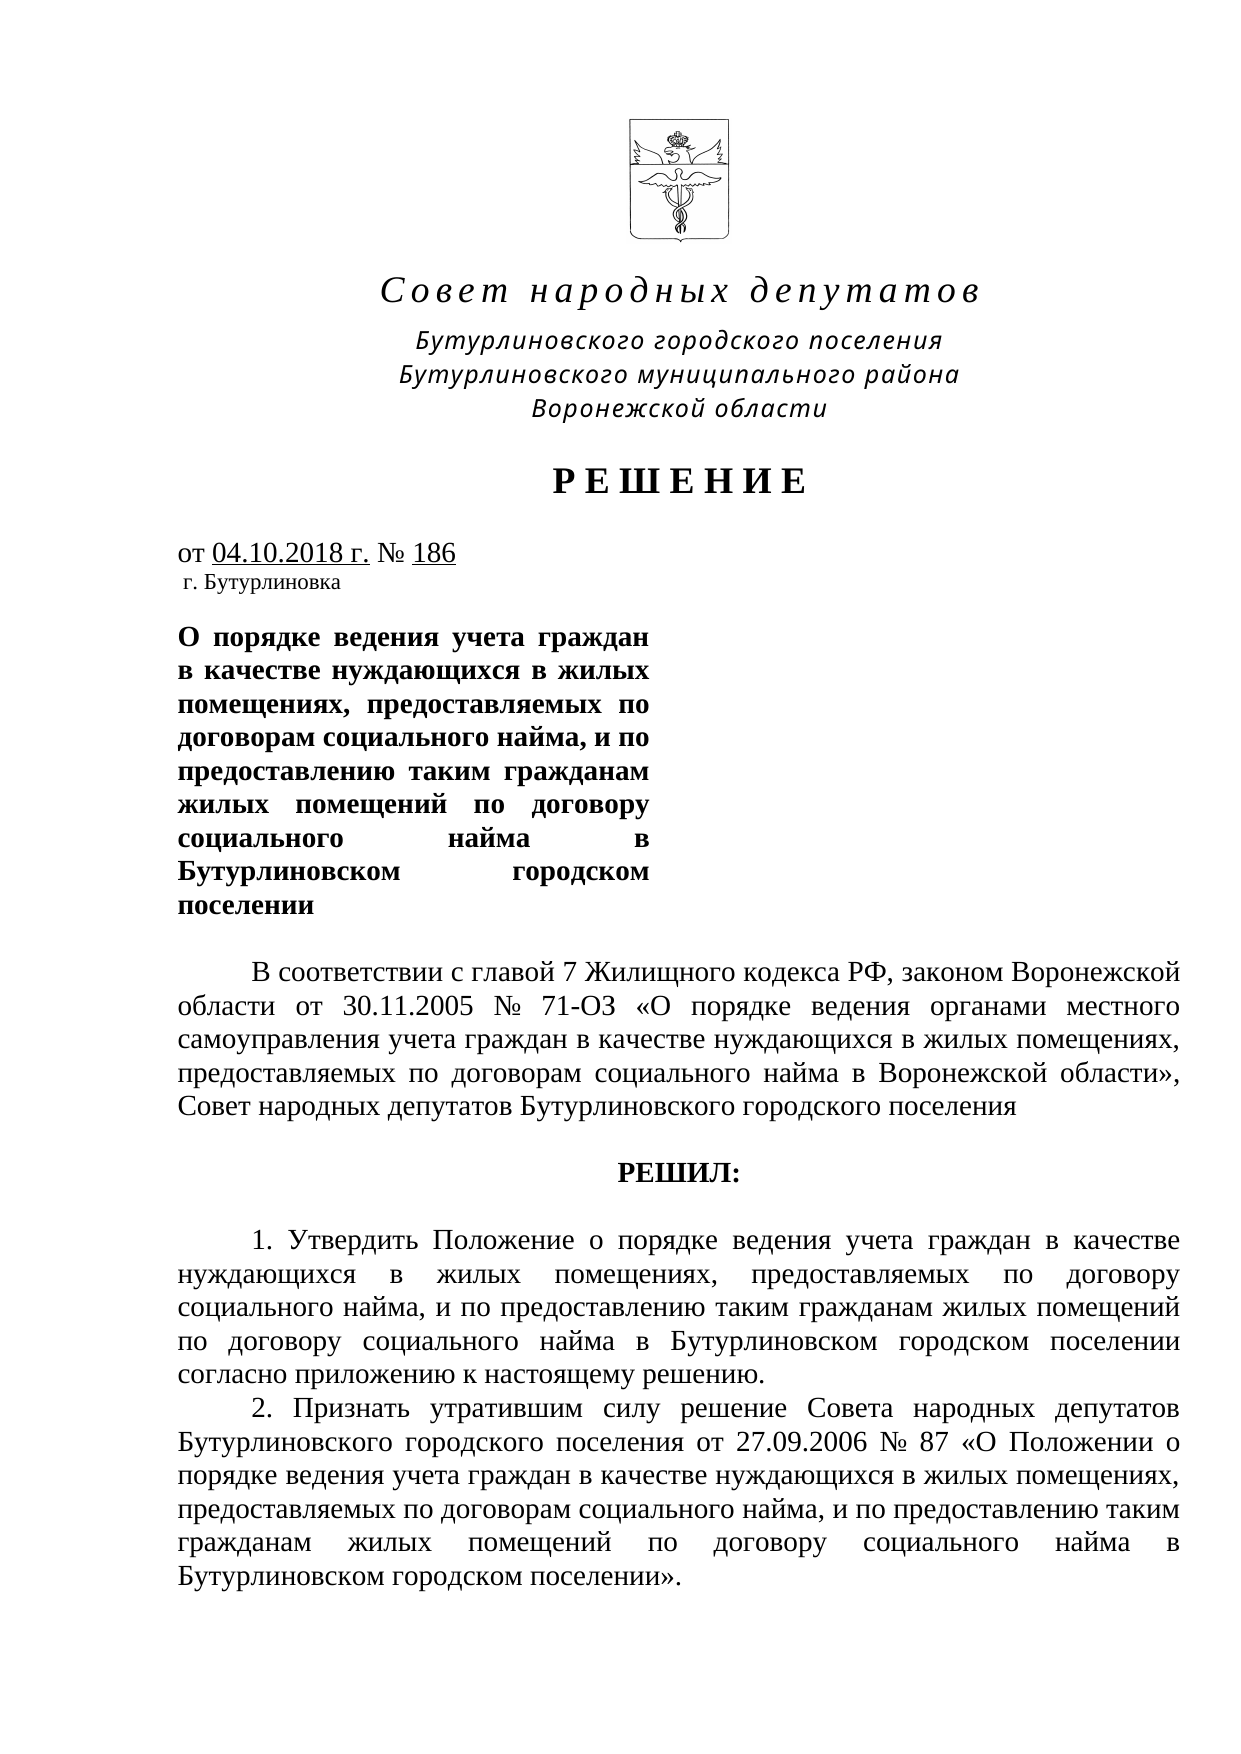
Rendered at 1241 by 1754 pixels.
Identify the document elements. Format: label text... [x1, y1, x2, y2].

text Р Е Ш Е Н И Е [177, 458, 1181, 501]
text Бутурлиновского муниципального района [177, 356, 1181, 390]
text г. Бутурлиновка [177, 568, 1181, 594]
text РЕШИЛ: [177, 1155, 1181, 1189]
subtitle Совет народных депутатов [177, 267, 1181, 310]
text от 04.10.2018 г. № 186 [177, 535, 1181, 568]
text В соответствии с главой 7 Жилищного кодекса РФ, законом Воронежской области от 30.11.2005 № 71-ОЗ «О порядке ведения органами местного самоуправления учета граждан в качестве нуждающихся в жилых помещениях, предоставляемых по договорам социального найма в Воронежской области», Совет народных депутатов Бутурлиновского городского поселения [177, 954, 1181, 1122]
text Воронежской области [177, 390, 1181, 424]
picture [626, 118, 733, 244]
text 1. Утвердить Положение о порядке ведения учета граждан в качестве нуждающихся в жилых помещениях, предоставляемых по договору социального найма, и по предоставлению таким гражданам жилых помещений по договору социального найма в Бутурлиновском городском поселении согласно приложению к настоящему решению. [177, 1222, 1181, 1390]
text Бутурлиновского городского поселения [177, 322, 1181, 356]
text 2. Признать утратившим силу решение Совета народных депутатов Бутурлиновского городского поселения от 27.09.2006 № 87 «О Положении о порядке ведения учета граждан в качестве нуждающихся в жилых помещениях, предоставляемых по договорам социального найма, и по предоставлению таким гражданам жилых помещений по договору социального найма в Бутурлиновском городском поселении». [177, 1390, 1181, 1591]
text О порядке ведения учета граждан в качестве нуждающихся в жилых помещениях, предоставляемых по договорам социального найма, и по предоставлению таким гражданам жилых помещений по договору социального найма в Бутурлиновском городском поселении [177, 619, 650, 921]
